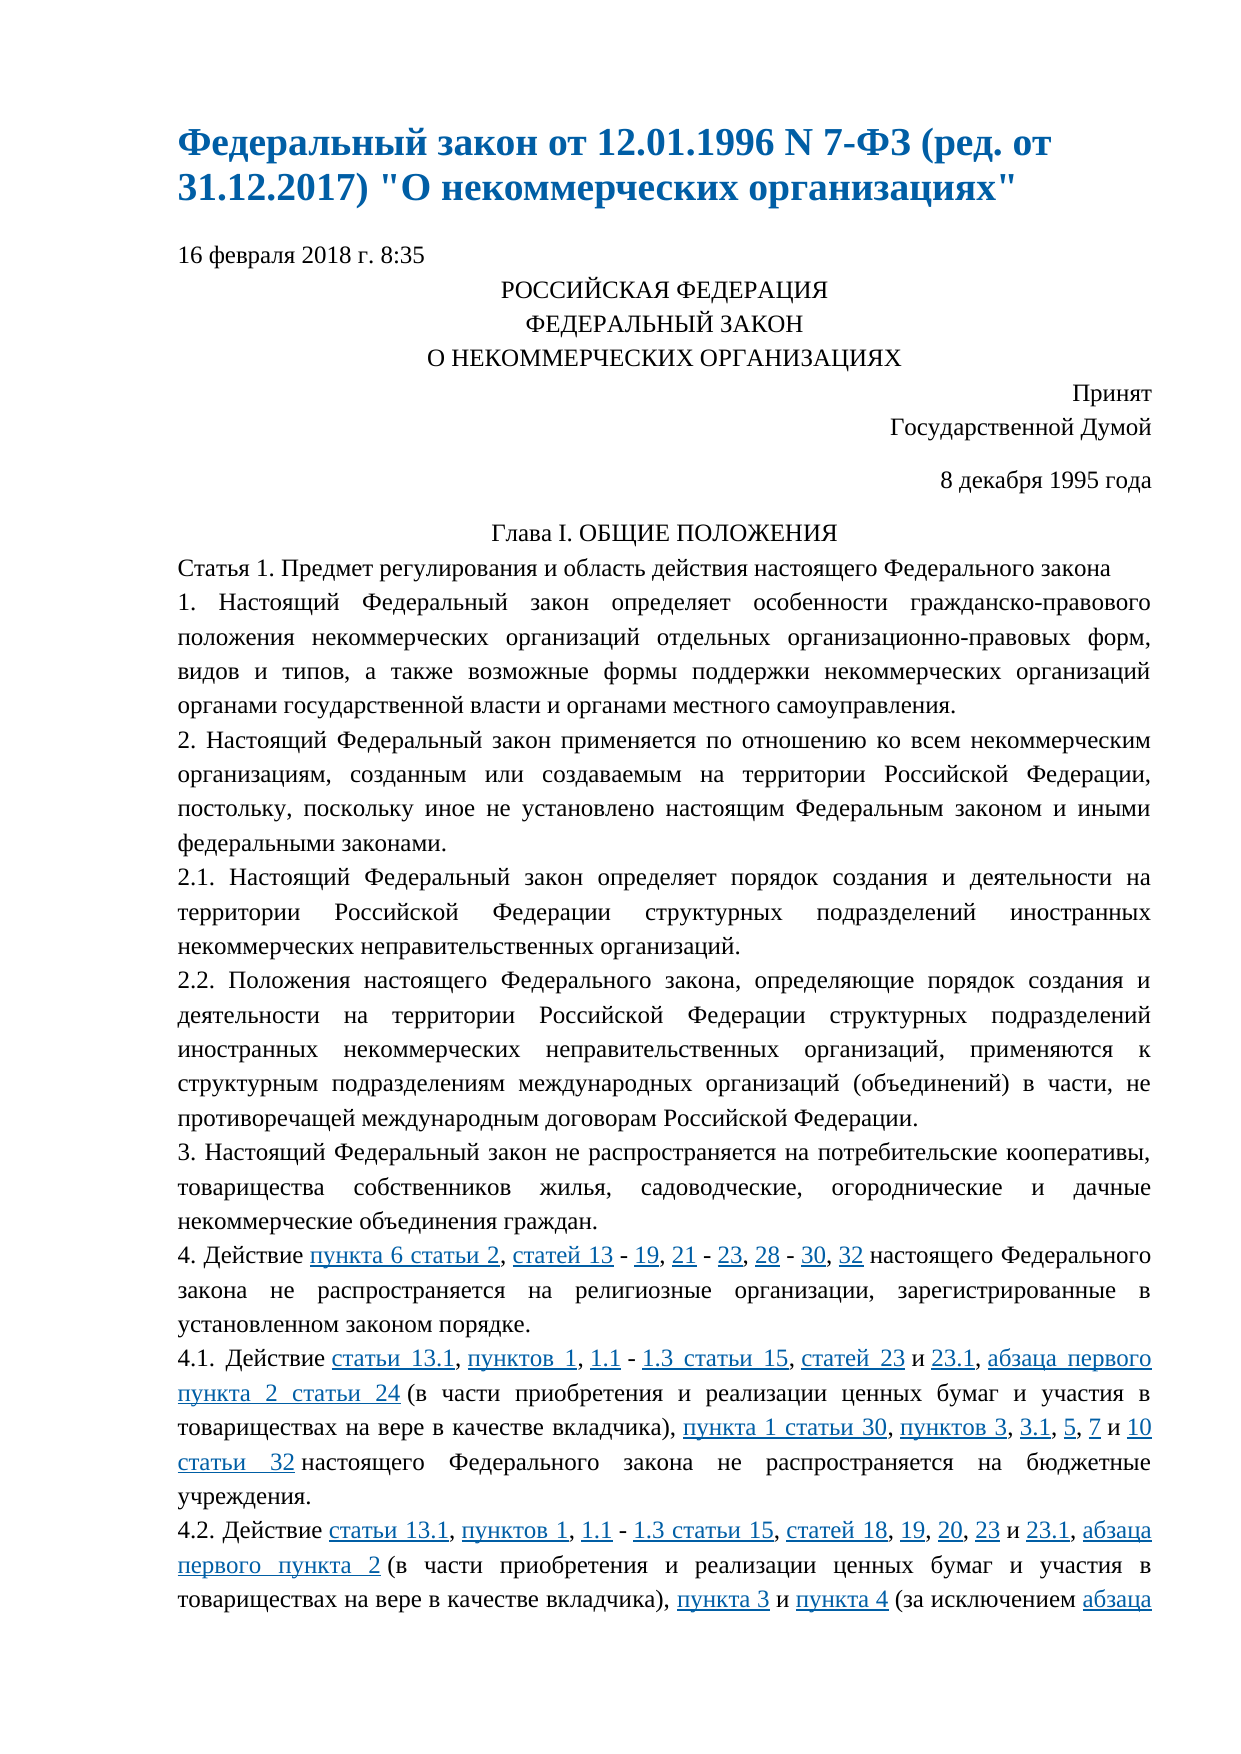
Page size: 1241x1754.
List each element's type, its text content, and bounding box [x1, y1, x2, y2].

text О НЕКОММЕРЧЕСКИХ ОРГАНИЗАЦИЯХ [177, 338, 1152, 372]
text 4.1. Действие статьи 13.1, пунктов 1, 1.1 - 1.3 статьи 15, статей 23 и 23.1, абзаца первого пункта 2 статьи 24 (в части приобретения и реализации ценных бумаг и участия в товариществах на вере в качестве вкладчика), пункта 1 статьи 30, пунктов 3, 3.1, 5, 7 и 10 статьи 32 настоящего Федерального закона не распространяется на бюджетные учреждения. [177, 1338, 1152, 1510]
text 4. Действие пункта 6 статьи 2, статей 13 - 19, 21 - 23, 28 - 30, 32 настоящего Федерального закона не распространяется на религиозные организации, зарегистрированные в установленном законом порядке. [177, 1235, 1152, 1338]
text 8 декабря 1995 года [177, 460, 1152, 494]
text 1. Настоящий Федеральный закон определяет особенности гражданско-правового положения некоммерческих организаций отдельных организационно-правовых форм, видов и типов, а также возможные формы поддержки некоммерческих организаций органами государственной власти и органами местного самоуправления. [177, 582, 1152, 719]
text Государственной Думой [177, 407, 1152, 441]
text 2.1. Настоящий Федеральный закон определяет порядок создания и деятельности на территории Российской Федерации структурных подразделений иностранных некоммерческих неправительственных организаций. [177, 857, 1152, 960]
text Глава I. ОБЩИЕ ПОЛОЖЕНИЯ [177, 513, 1152, 547]
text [177, 1510, 1152, 1613]
text ФЕДЕРАЛЬНЫЙ ЗАКОН [177, 303, 1152, 338]
text Принят [177, 372, 1152, 407]
text 3. Настоящий Федеральный закон не распространяется на потребительские кооперативы, товарищества собственников жилья, садоводческие, огороднические и дачные некоммерческие объединения граждан. [177, 1132, 1152, 1235]
text 2. Настоящий Федеральный закон применяется по отношению ко всем некоммерческим организациям, созданным или создаваемым на территории Российской Федерации, постольку, поскольку иное не установлено настоящим Федеральным законом и иными федеральными законами. [177, 719, 1152, 857]
text 2.2. Положения настоящего Федерального закона, определяющие порядок создания и деятельности на территории Российской Федерации структурных подразделений иностранных некоммерческих неправительственных организаций, применяются к структурным подразделениям международных организаций (объединений) в части, не противоречащей международным договорам Российской Федерации. [177, 960, 1152, 1132]
text РОССИЙСКАЯ ФЕДЕРАЦИЯ [177, 269, 1152, 303]
text 16 февраля 2018 г. 8:35 [177, 240, 1152, 269]
text Статья 1. Предмет регулирования и область действия настоящего Федерального закона [177, 547, 1152, 582]
text Федеральный закон от 12.01.1996 N 7-ФЗ (ред. от 31.12.2017) "О некоммерческих организациях" [177, 118, 1152, 209]
